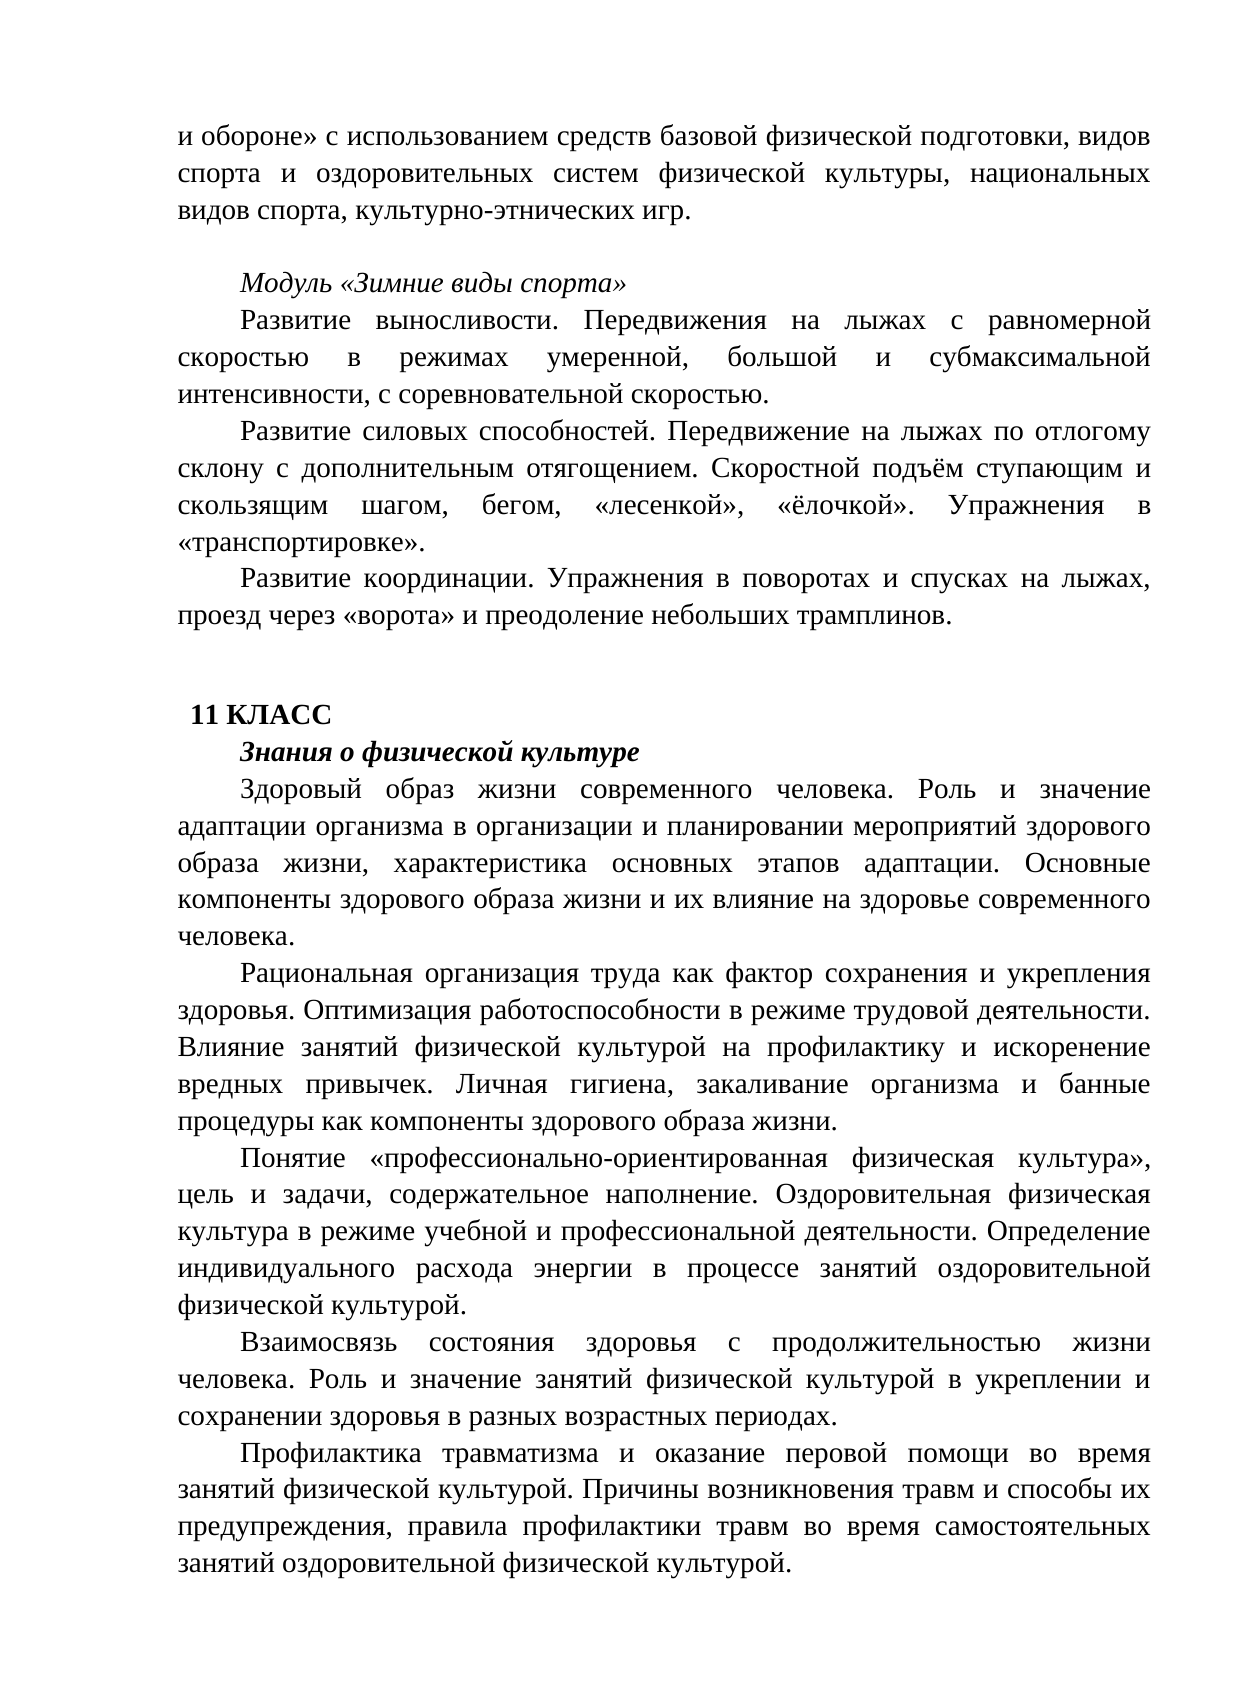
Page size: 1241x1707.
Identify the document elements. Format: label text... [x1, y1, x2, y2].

text 11 КЛАСС [190, 697, 1152, 731]
text Развитие силовых способностей. Передвижение на лыжах по отлогому склону с дополнительным отягощением. Скоростной подъём ступающим и скользящим шагом, бегом, «лесенкой», «ёлочкой». Упражнения в «транспортировке». [177, 413, 1152, 557]
text Рациональная организация труда как фактор сохранения и укрепления здоровья. Оптимизация работоспособности в режиме трудовой деятельности. Влияние занятий физической культурой на профилактику и искоренение вредных привычек. Личная гигиена, закаливание организма и банные процедуры как компоненты здорового образа жизни. [177, 955, 1152, 1136]
text Понятие «профессионально-ориентированная физическая культура», цель и задачи, содержательное наполнение. Оздоровительная физическая культура в режиме учебной и профессиональной деятельности. Определение индивидуального расхода энергии в процессе занятий оздоровительной физической культурой. [177, 1140, 1152, 1321]
text Профилактика травматизма и оказание перовой помощи во время занятий физической культурой. Причины возникновения травм и способы их предупреждения, правила профилактики травм во время самостоятельных занятий оздоровительной физической культурой. [177, 1435, 1152, 1579]
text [177, 118, 1152, 225]
text Модуль «Зимние виды спорта» [177, 266, 1152, 299]
text Развитие выносливости. Передвижения на лыжах с равномерной скоростью в режимах умеренной, большой и субмаксимальной интенсивности, с соревновательной скоростью. [177, 302, 1152, 410]
text Развитие координации. Упражнения в поворотах и спусках на лыжах, проезд через «ворота» и преодоление небольших трамплинов. [177, 561, 1152, 631]
text Взаимосвязь состояния здоровья с продолжительностью жизни человека. Роль и значение занятий физической культурой в укреплении и сохранении здоровья в разных возрастных периодах. [177, 1324, 1152, 1431]
text Знания о физической культуре [177, 734, 1152, 768]
text Здоровый образ жизни современного человека. Роль и значение адаптации организма в организации и планировании мероприятий здорового образа жизни, характеристика основных этапов адаптации. Основные компоненты здорового образа жизни и их влияние на здоровье современного человека. [177, 771, 1152, 952]
